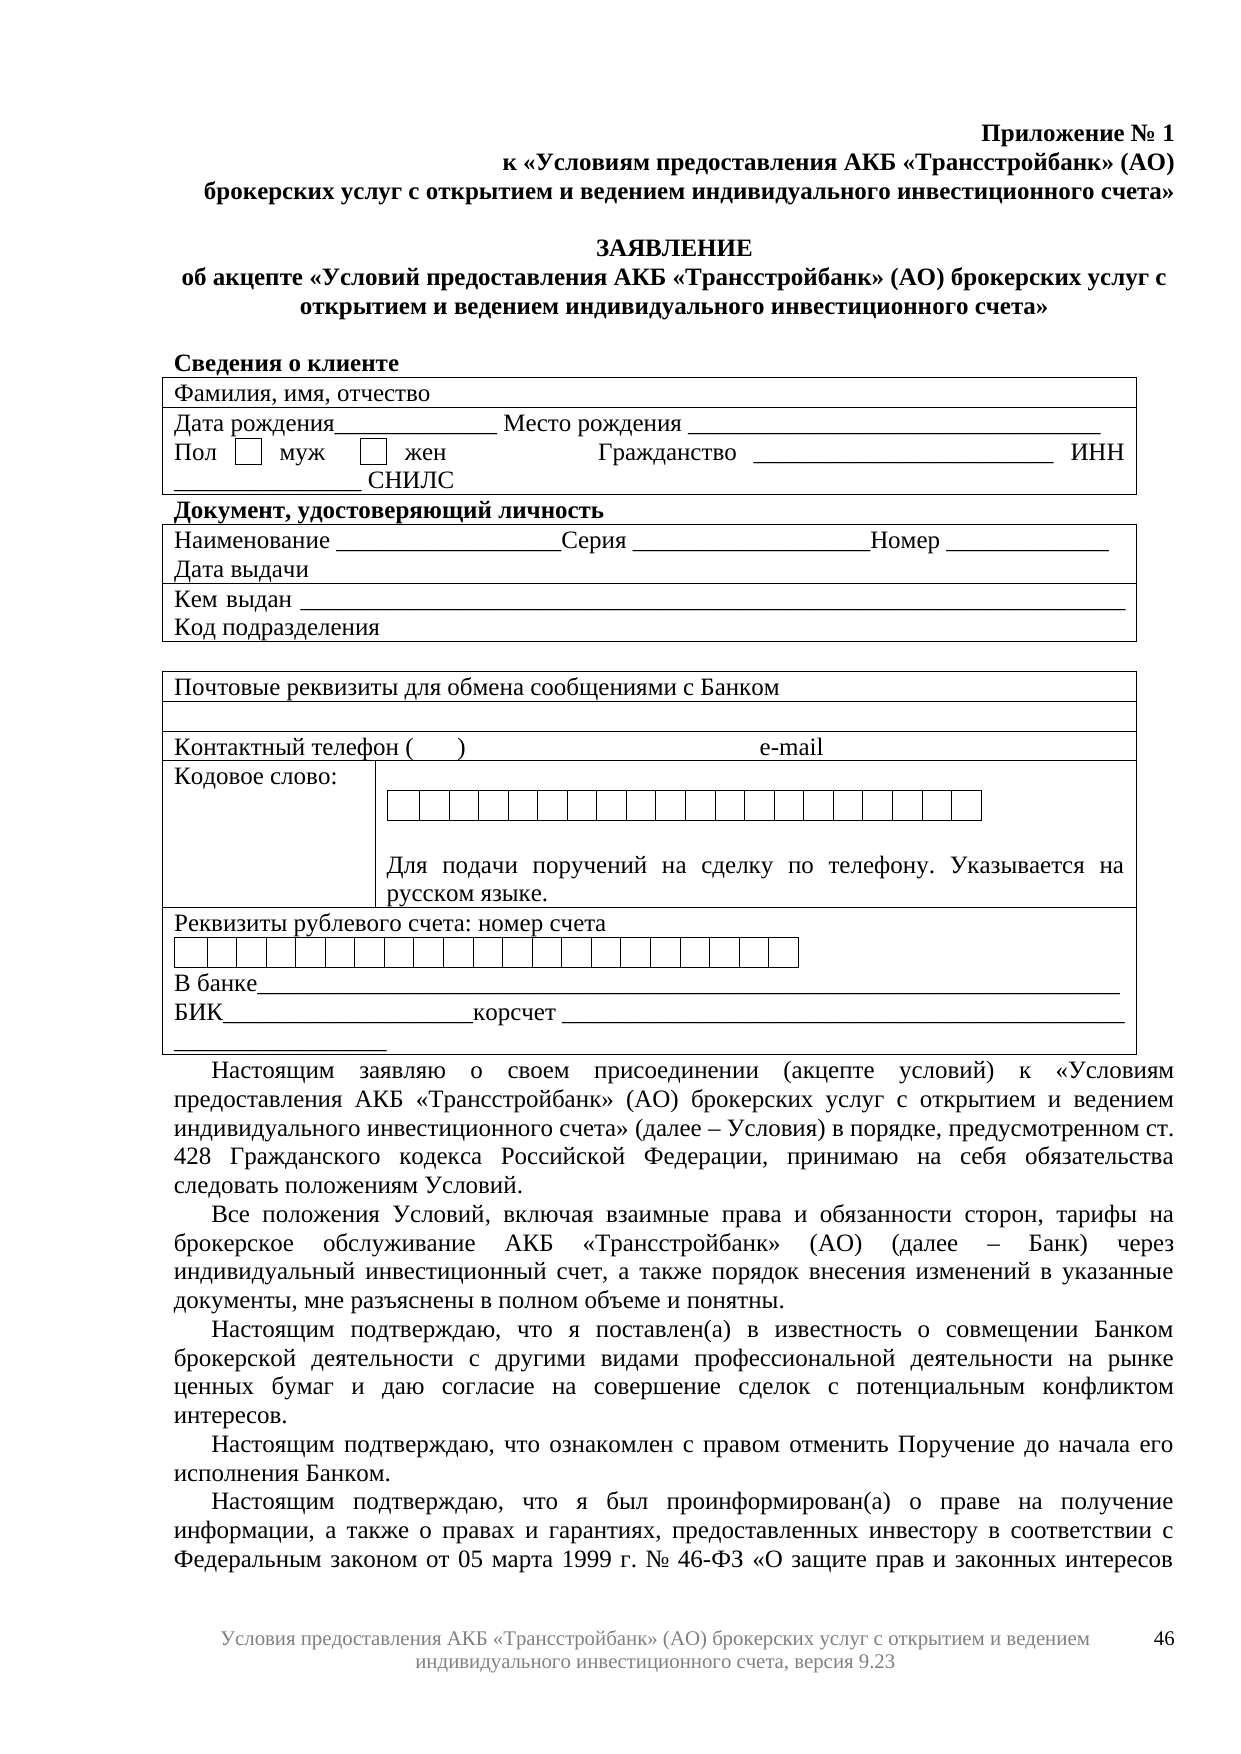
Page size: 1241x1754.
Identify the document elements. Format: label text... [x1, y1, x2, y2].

table_header Наименование __________________Серия ___________________Номер _____________ Дата выдачи [163, 525, 1136, 583]
table_header Почтовые реквизиты для обмена сообщениями с Банком [163, 672, 1136, 701]
table_cell Контактный телефон ( ) e-mail [163, 732, 1136, 760]
table_header Фамилия, имя, отчество [163, 378, 1136, 407]
table_cell [163, 702, 1136, 731]
text Все положения Условий, включая взаимные права и обязанности сторон, тарифы на брокерское обслуживание АКБ «Трансстройбанк» (АО) (далее – Банк) через индивидуальный инвестиционный счет, а также порядок внесения изменений в указанные документы, мне разъяснены в полном объеме и понятны. [173, 1199, 1175, 1314]
text Настоящим подтверждаю, что я поставлен(а) в известность о совмещении Банком брокерской деятельности с другими видами профессиональной деятельности на рынке ценных бумаг и даю согласие на совершение сделок с потенциальным конфликтом интересов. [173, 1314, 1175, 1429]
text к «Условиям предоставления АКБ «Трансстройбанк» (АО) [173, 147, 1175, 176]
text Сведения о клиенте [173, 348, 1175, 377]
text брокерских услуг с открытием и ведением индивидуального инвестиционного счета» [173, 176, 1175, 205]
text об акцепте «Условий предоставления АКБ «Трансстройбанк» (АО) брокерских услуг с открытием и ведением индивидуального инвестиционного счета» [173, 262, 1175, 320]
text Настоящим заявляю о своем присоединении (акцепте условий) к «Условиям предоставления АКБ «Трансстройбанк» (АО) брокерских услуг с открытием и ведением индивидуального инвестиционного счета» (далее – Условия) в порядке, предусмотренном ст. 428 Гражданского кодекса Российской Федерации, принимаю на себя обязательства следовать положениям Условий. [173, 1055, 1175, 1199]
table_cell Реквизиты рублевого счета: номер счета В банке_____________________________________________________________________ БИК____________________корсчет _____________________________________________ _________________ [163, 908, 1136, 1054]
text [173, 1486, 1175, 1573]
table_cell Для подачи поручений на сделку по телефону. Указывается на русском языке. [376, 761, 1136, 907]
text Приложение № 1 [57, 118, 1175, 147]
text Документ, удостоверяющий личность [173, 495, 1189, 524]
table_cell Кодовое слово: [163, 761, 375, 907]
subtitle ЗАЯВЛЕНИЕ [173, 233, 1175, 262]
text Настоящим подтверждаю, что ознакомлен с правом отменить Поручение до начала его исполнения Банком. [173, 1429, 1175, 1486]
table_cell Дата рождения_____________ Место рождения _________________________________ Пол муж жен Гражданство ________________________ ИНН _______________ СНИЛС [163, 408, 1136, 494]
table_cell Кем выдан __________________________________________________________________ Код подразделения [163, 584, 1136, 641]
